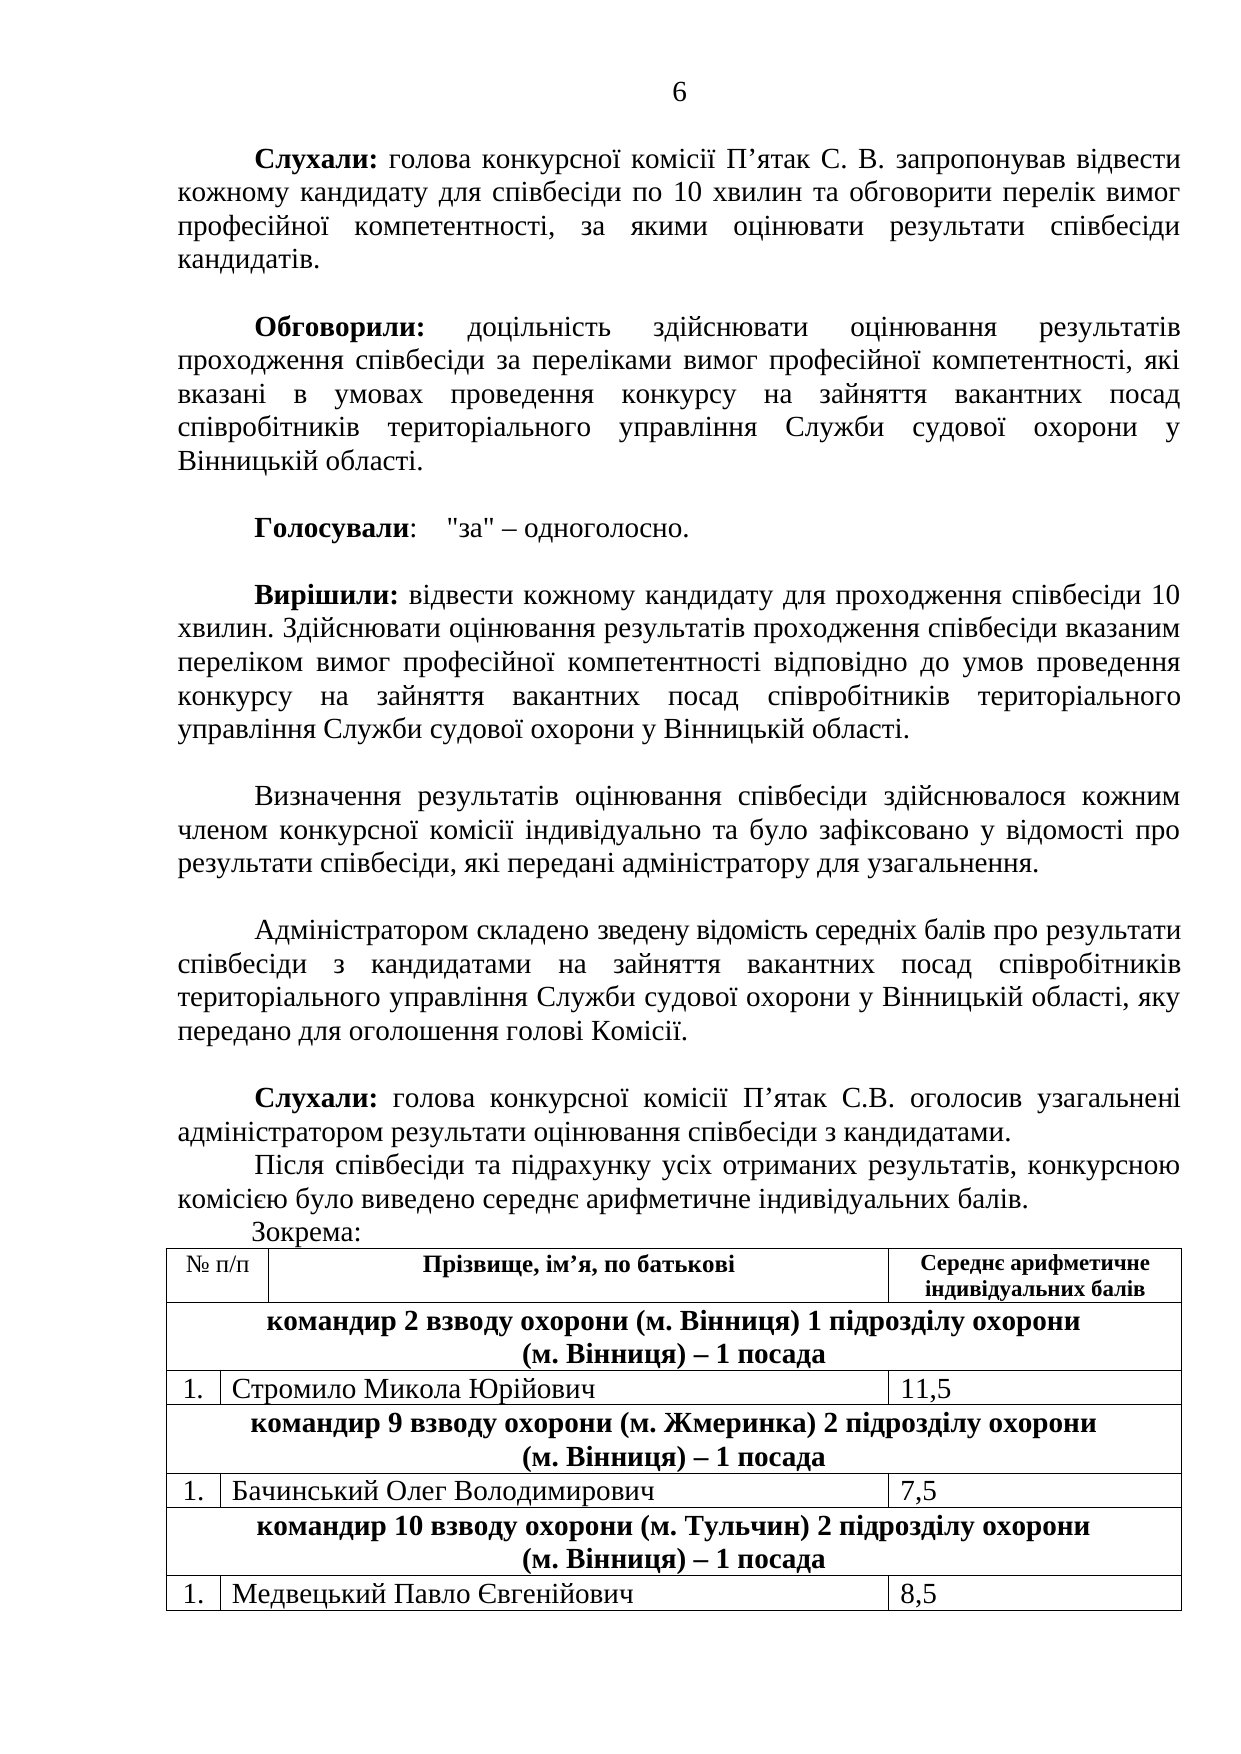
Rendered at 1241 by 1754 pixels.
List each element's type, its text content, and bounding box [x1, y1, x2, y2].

table_cell 11,5 [889, 1371, 1181, 1404]
text Адміністратором складено зведену відомість середніх балів про результати співбесіди з кандидатами на зайняття вакантних посад співробітників територіального управління Служби судової охорони у Вінницькій області, яку передано для оголошення голові Комісії. [177, 912, 1181, 1047]
text Визначення результатів оцінювання співбесіди здійснювалося кожним членом конкурсної комісії індивідуально та було зафіксовано у відомості про результати співбесіди, які передані адміністратору для узагальнення. [177, 778, 1181, 879]
text Слухали: голова конкурсної комісії П’ятак С. В. запропонував відвести кожному кандидату для співбесіди по 10 хвилин та обговорити перелік вимог професійної компетентності, за якими оцінювати результати співбесіди кандидатів. [177, 141, 1181, 275]
table_header Середнє арифметичне індивідуальних балів [889, 1249, 1181, 1302]
table_cell командир 2 взводу охорони (м. Вінниця) 1 підрозділу охорони (м. Вінниця) – 1 посада [167, 1303, 1181, 1370]
table_cell 1. [167, 1474, 220, 1507]
table_cell 8,5 [889, 1576, 1181, 1610]
table_cell 1. [167, 1371, 220, 1404]
text Слухали: голова конкурсної комісії П’ятак С.В. оголосив узагальнені адміністратором результати оцінювання співбесіди з кандидатами. [177, 1080, 1181, 1147]
text Вирішили: відвести кожному кандидату для проходження співбесіди 10 хвилин. Здійснювати оцінювання результатів проходження співбесіди вказаним переліком вимог професійної компетентності відповідно до умов проведення конкурсу на зайняття вакантних посад співробітників територіального управління Служби судової охорони у Вінницькій області. [177, 577, 1181, 745]
table_cell Стромило Микола Юрійович [221, 1371, 888, 1404]
table_cell Медвецький Павло Євгенійович [221, 1576, 888, 1610]
table_cell 1. [167, 1576, 220, 1610]
table_header Прізвище, ім’я, по батькові [269, 1249, 888, 1302]
text Після співбесіди та підрахунку усіх отриманих результатів, конкурсною комісією було виведено середнє арифметичне індивідуальних балів. [177, 1147, 1181, 1214]
text Зокрема: [177, 1214, 1181, 1248]
text Голосували: "за" – одноголосно. [177, 510, 1181, 543]
table_cell командир 9 взводу охорони (м. Жмеринка) 2 підрозділу охорони (м. Вінниця) – 1 посада [167, 1405, 1181, 1472]
table_header № п/п [167, 1249, 268, 1302]
table_cell Бачинський Олег Володимирович [221, 1474, 888, 1507]
text Обговорили: доцільність здійснювати оцінювання результатів проходження співбесіди за переліками вимог професійної компетентності, які вказані в умовах проведення конкурсу на зайняття вакантних посад співробітників територіального управління Служби судової охорони у Вінницькій області. [177, 309, 1181, 476]
table_cell 7,5 [889, 1474, 1181, 1507]
table_cell командир 10 взводу охорони (м. Тульчин) 2 підрозділу охорони (м. Вінниця) – 1 посада [167, 1508, 1181, 1575]
